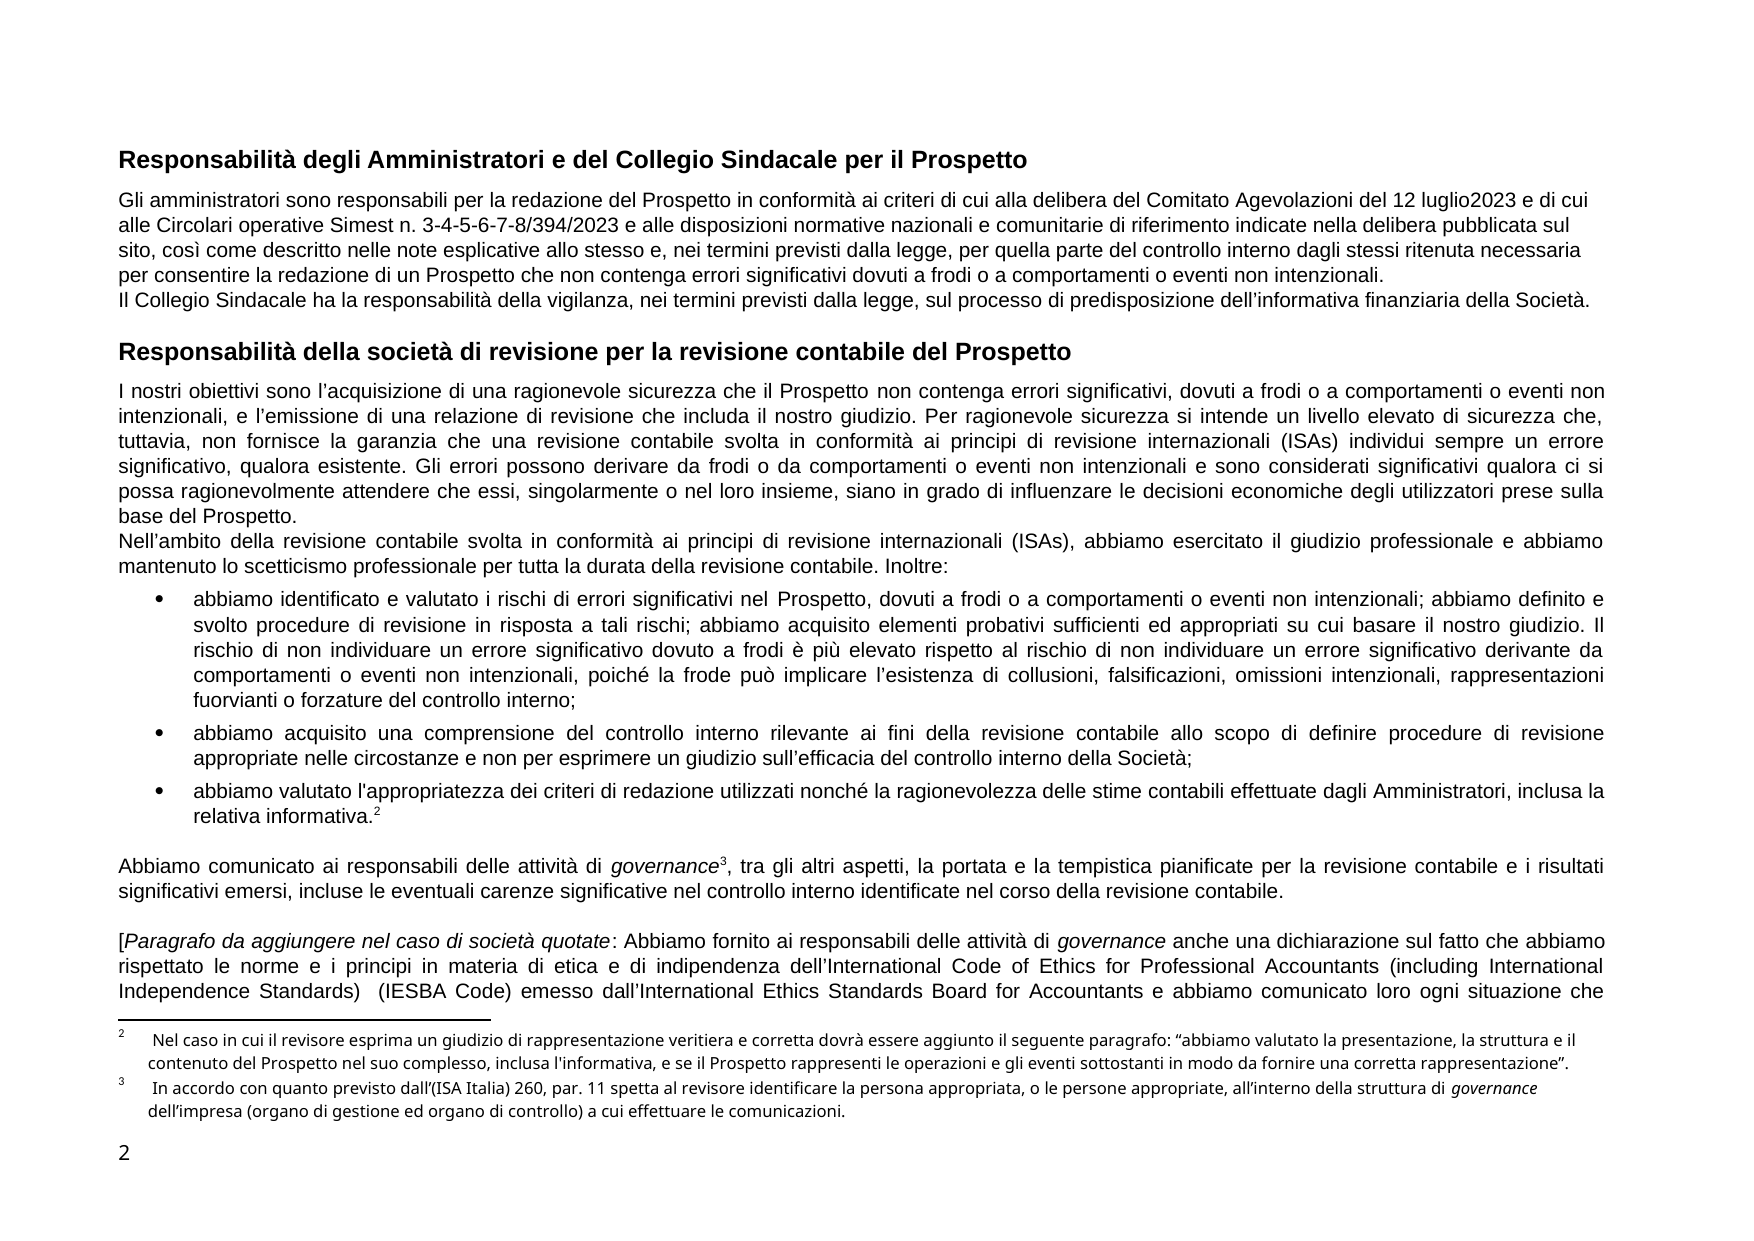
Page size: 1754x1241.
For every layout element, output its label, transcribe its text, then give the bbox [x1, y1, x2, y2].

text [118, 928, 1606, 1003]
text Abbiamo comunicato ai responsabili delle attività di governance, tra gli altri aspetti, la portata e la tempistica pianificate per la revisione contabile e i risultati significativi emersi, incluse le eventuali carenze significative nel controllo interno identificate nel corso della revisione contabile. [118, 853, 1606, 903]
text Responsabilità della società di revisione per la revisione contabile del Prospetto [118, 337, 1606, 366]
text I nostri obiettivi sono l’acquisizione di una ragionevole sicurezza che il Prospetto non contenga errori significativi, dovuti a frodi o a comportamenti o eventi non intenzionali, e l’emissione di una relazione di revisione che includa il nostro giudizio. Per ragionevole sicurezza si intende un livello elevato di sicurezza che, tuttavia, non fornisce la garanzia che una revisione contabile svolta in conformità ai principi di revisione internazionali (ISAs) individui sempre un errore significativo, qualora esistente. Gli errori possono derivare da frodi o da comportamenti o eventi non intenzionali e sono considerati significativi qualora ci si possa ragionevolmente attendere che essi, singolarmente o nel loro insieme, siano in grado di influenzare le decisioni economiche degli utilizzatori prese sulla base del Prospetto. [118, 378, 1606, 528]
text Il Collegio Sindacale ha la responsabilità della vigilanza, nei termini previsti dalla legge, sul processo di predisposizione dell’informativa finanziaria della Società. [118, 287, 1606, 312]
text Responsabilità degli Amministratori e del Collegio Sindacale per il Prospetto [118, 146, 1606, 174]
list abbiamo acquisito una comprensione del controllo interno rilevante ai fini della revisione contabile allo scopo di definire procedure di revisione appropriate nelle circostanze e non per esprimere un giudizio sull’efficacia del controllo interno della Società; [156, 720, 1606, 770]
text Nell’ambito della revisione contabile svolta in conformità ai principi di revisione internazionali (ISAs), abbiamo esercitato il giudizio professionale e abbiamo mantenuto lo scetticismo professionale per tutta la durata della revisione contabile. Inoltre: [118, 528, 1606, 578]
list abbiamo identificato e valutato i rischi di errori significativi nel Prospetto, dovuti a frodi o a comportamenti o eventi non intenzionali; abbiamo definito e svolto procedure di revisione in risposta a tali rischi; abbiamo acquisito elementi probativi sufficienti ed appropriati su cui basare il nostro giudizio. Il rischio di non individuare un errore significativo dovuto a frodi è più elevato rispetto al rischio di non individuare un errore significativo derivante da comportamenti o eventi non intenzionali, poiché la frode può implicare l’esistenza di collusioni, falsificazioni, omissioni intenzionali, rappresentazioni fuorvianti o forzature del controllo interno; [156, 586, 1606, 711]
list abbiamo valutato l'appropriatezza dei criteri di redazione utilizzati nonché la ragionevolezza delle stime contabili effettuate dagli Amministratori, inclusa la relativa informativa. [156, 778, 1606, 828]
text Gli amministratori sono responsabili per la redazione del Prospetto in conformità ai criteri di cui alla delibera del Comitato Agevolazioni del 12 luglio2023 e di cui alle Circolari operative Simest n. 3-4-5-6-7-8/394/2023 e alle disposizioni normative nazionali e comunitarie di riferimento indicate nella delibera pubblicata sul sito, così come descritto nelle note esplicative allo stesso e, nei termini previsti dalla legge, per quella parte del controllo interno dagli stessi ritenuta necessaria per consentire la redazione di un Prospetto che non contenga errori significativi dovuti a frodi o a comportamenti o eventi non intenzionali. [118, 187, 1606, 287]
